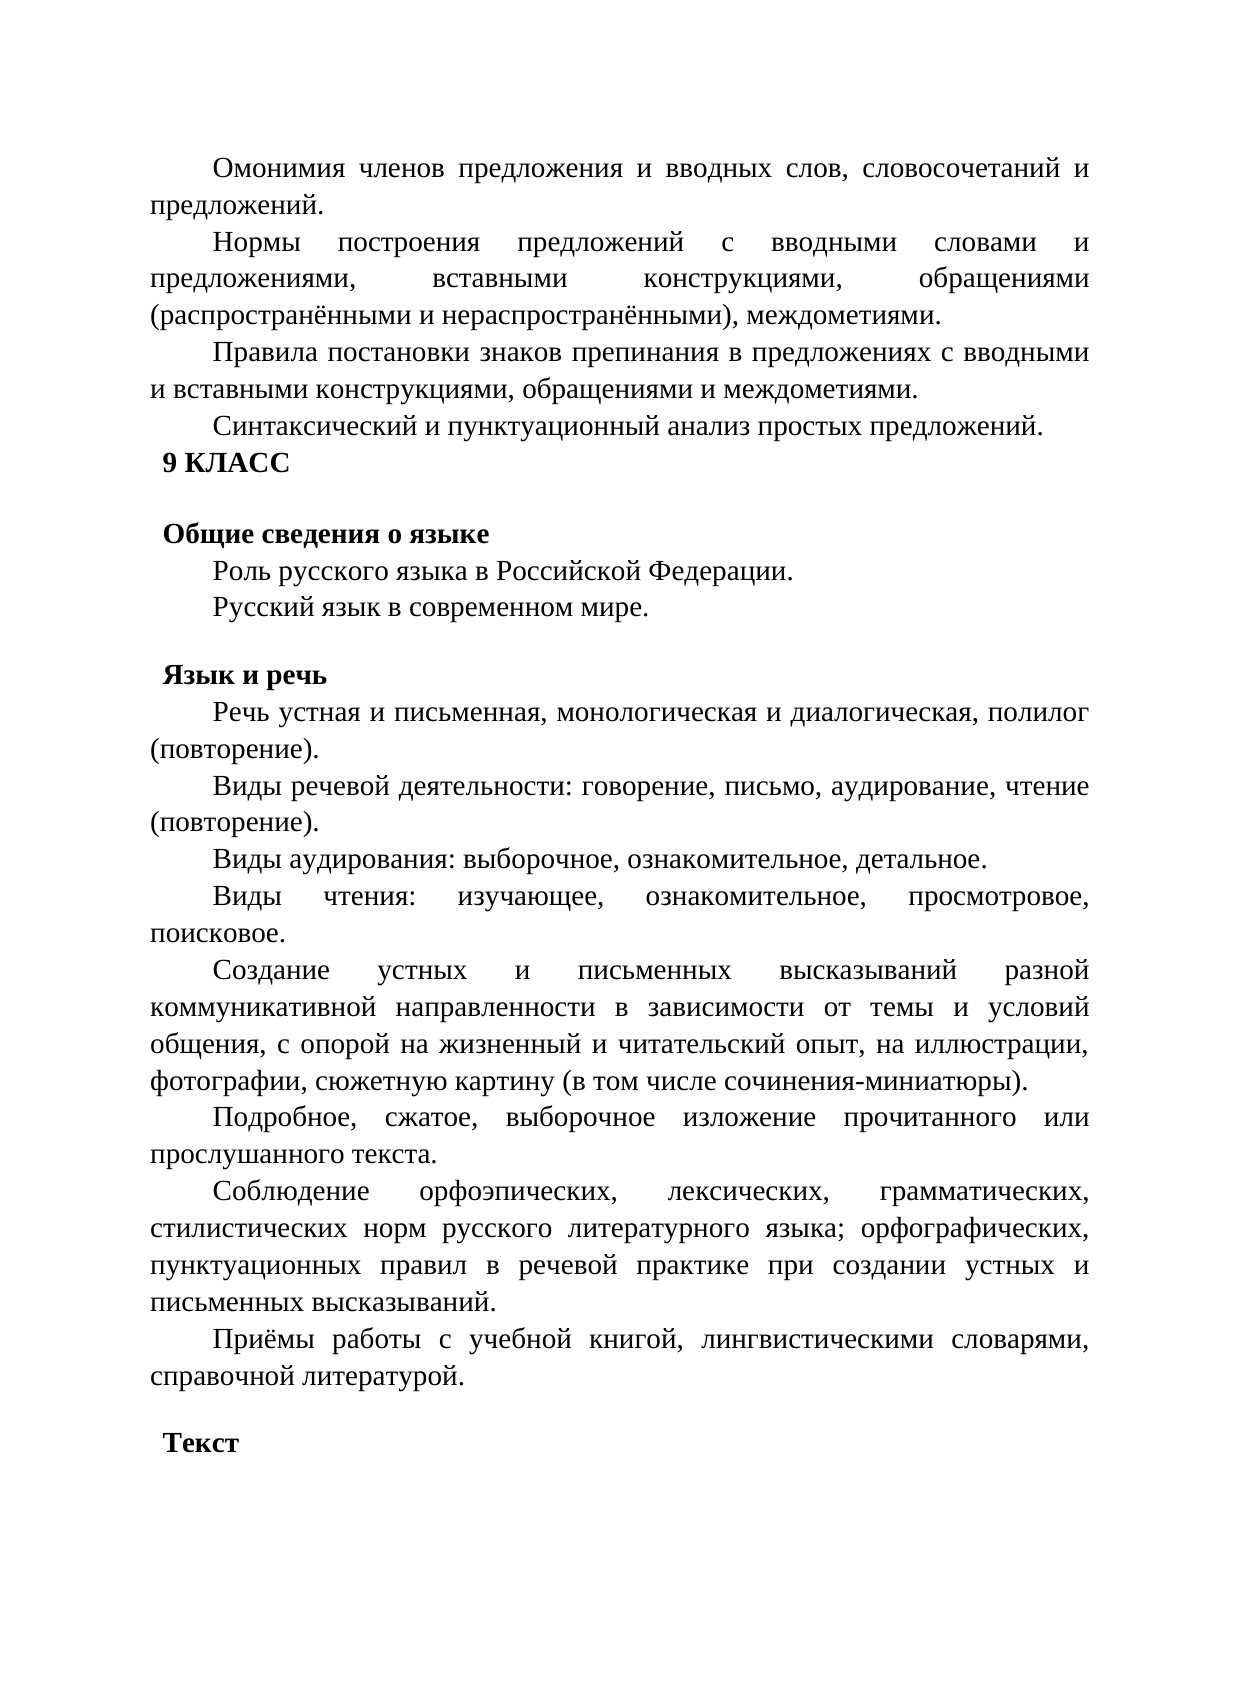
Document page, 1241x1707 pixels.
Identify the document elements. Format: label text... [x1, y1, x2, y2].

text Роль русского языка в Российской Федерации. [150, 553, 1090, 586]
text Подробное, сжатое, выборочное изложение прочитанного или прослушанного текста. [150, 1099, 1090, 1170]
text Приёмы работы с учебной книгой, лингвистическими словарями, справочной литературой. [150, 1321, 1090, 1391]
text Общие сведения о языке [162, 516, 1090, 549]
text Соблюдение орфоэпических, лексических, грамматических, стилистических норм русского литературного языка; орфографических, пунктуационных правил в речевой практике при создании устных и письменных высказываний. [150, 1173, 1090, 1317]
text Русский язык в современном мире. [150, 589, 1090, 623]
text Омонимия членов предложения и вводных слов, словосочетаний и предложений. [150, 150, 1090, 220]
text 9 КЛАСС [162, 445, 1090, 478]
text Виды аудирования: выборочное, ознакомительное, детальное. [150, 841, 1090, 875]
text Виды чтения: изучающее, ознакомительное, просмотровое, поисковое. [150, 878, 1090, 949]
text Нормы построения предложений с вводными словами и предложениями, вставными конструкциями, обращениями (распространёнными и нераспространёнными), междометиями. [150, 224, 1090, 331]
text Правила постановки знаков препинания в предложениях с вводными и вставными конструкциями, обращениями и междометиями. [150, 334, 1090, 405]
text Текст [162, 1425, 1090, 1459]
text Создание устных и письменных высказываний разной коммуникативной направленности в зависимости от темы и условий общения, с опорой на жизненный и читательский опыт, на иллюстрации, фотографии, сюжетную картину (в том числе сочинения-миниатюры). [150, 952, 1090, 1096]
text Речь устная и письменная, монологическая и диалогическая, полилог (повторение). [150, 694, 1090, 764]
text Язык и речь [162, 657, 1090, 691]
text Синтаксический и пунктуационный анализ простых предложений. [150, 408, 1090, 442]
text Виды речевой деятельности: говорение, письмо, аудирование, чтение (повторение). [150, 768, 1090, 838]
